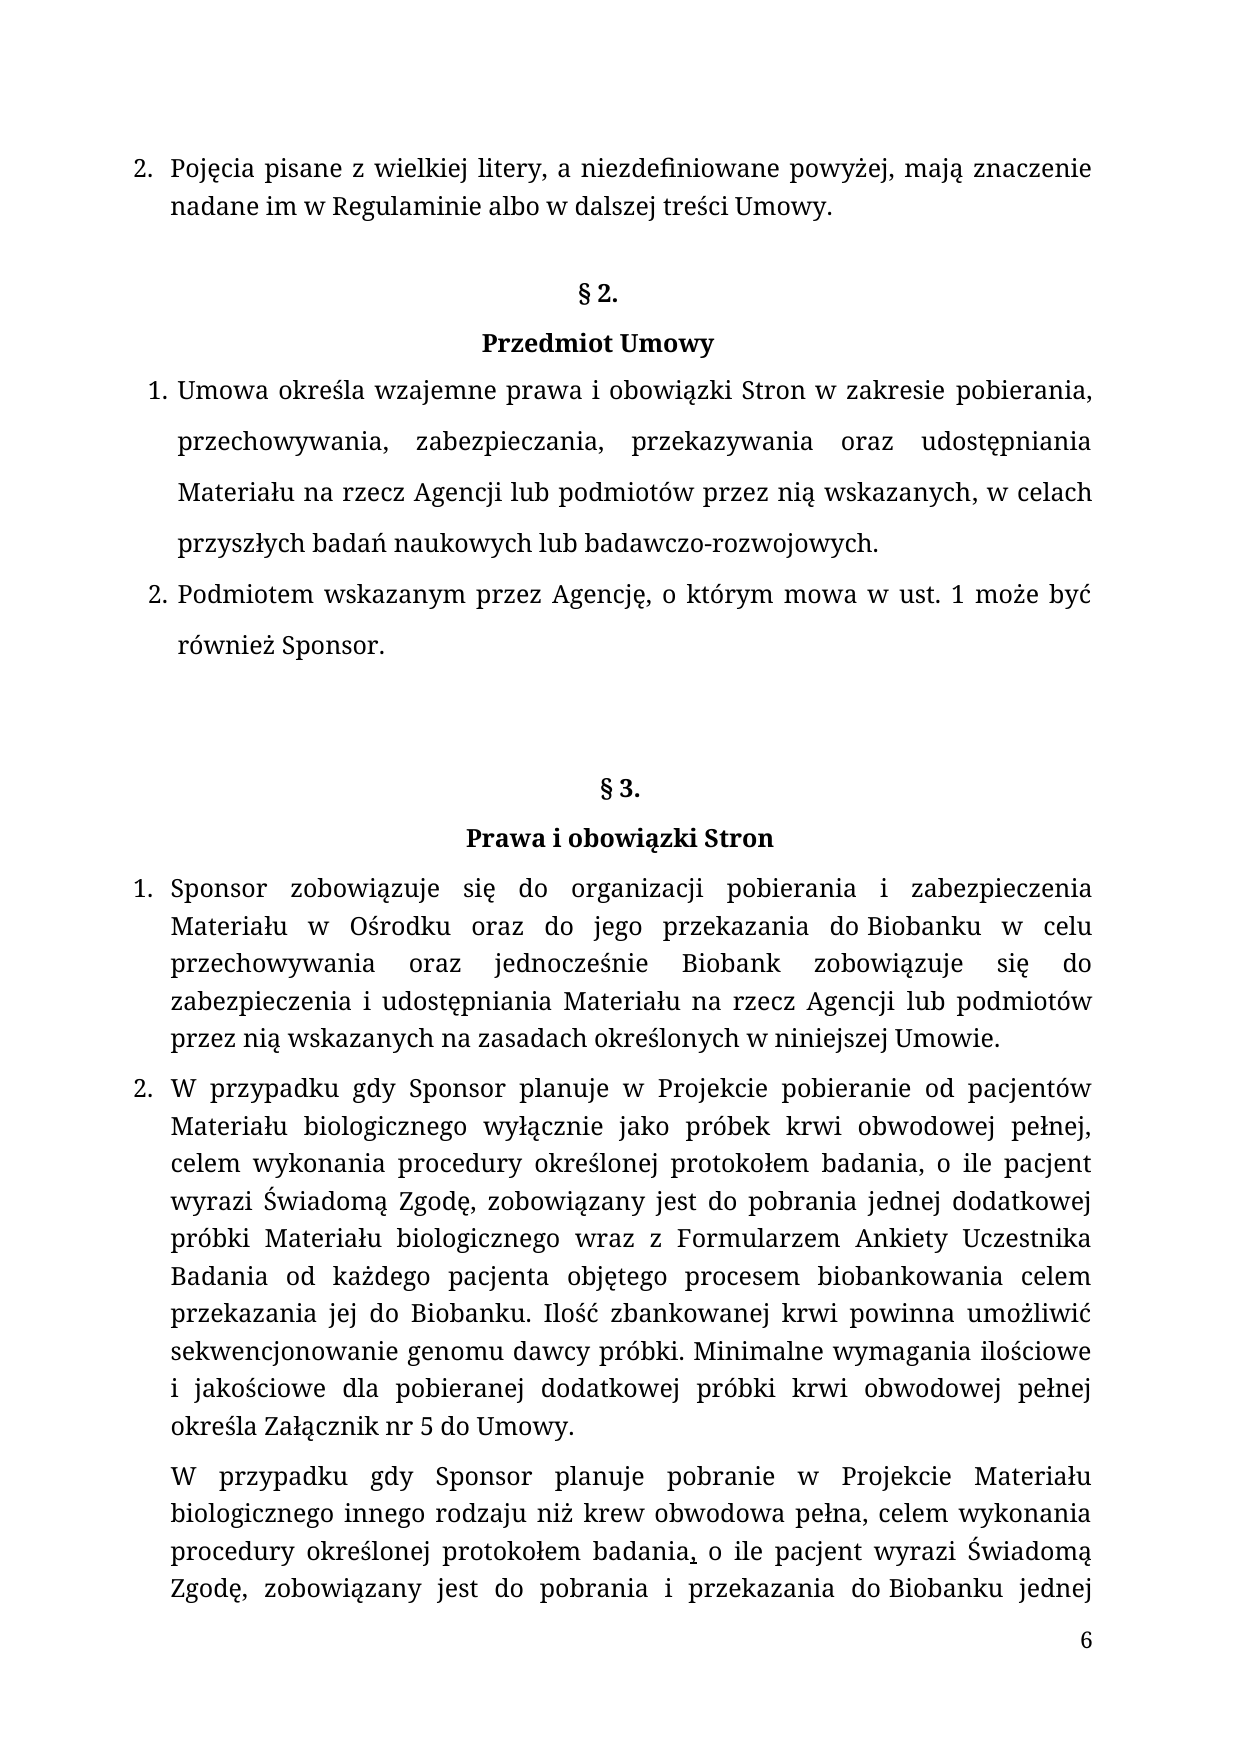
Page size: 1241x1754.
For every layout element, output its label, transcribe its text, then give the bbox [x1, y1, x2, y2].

list Pojęcia pisane z wielkiej litery, a niezdefiniowane powyżej, mają znaczenie nadane im w Regulaminie albo w dalszej treści Umowy. [133, 148, 1092, 223]
list § 3. [148, 767, 1092, 805]
list Podmiotem wskazanym przez Agencję, o którym mowa w ust. 1 może być również Sponsor. [148, 577, 1092, 662]
text § 2. [103, 273, 1092, 310]
list Umowa określa wzajemne prawa i obowiązki Stron w zakresie pobierania, przechowywania, zabezpieczania, przekazywania oraz udostępniania Materiału na rzecz Agencji lub podmiotów przez nią wskazanych, w celach przyszłych badań naukowych lub badawczo-rozwojowych. [148, 373, 1092, 560]
list W przypadku gdy Sponsor planuje w Projekcie pobieranie od pacjentów Materiału biologicznego wyłącznie jako próbek krwi obwodowej pełnej, celem wykonania procedury określonej protokołem badania, o ile pacjent wyrazi Świadomą Zgodę, zobowiązany jest do pobrania jednej dodatkowej próbki Materiału biologicznego wraz z Formularzem Ankiety Uczestnika Badania od każdego pacjenta objętego procesem biobankowania celem przekazania jej do Biobanku. Ilość zbankowanej krwi powinna umożliwić sekwencjonowanie genomu dawcy próbki. Minimalne wymagania ilościowe i jakościowe dla pobieranej dodatkowej próbki krwi obwodowej pełnej określa Załącznik nr 5 do Umowy. [133, 1067, 1092, 1442]
list Sponsor zobowiązuje się do organizacji pobierania i zabezpieczenia Materiału w Ośrodku oraz do jego przekazania do Biobanku w celu przechowywania oraz jednocześnie Biobank zobowiązuje się do zabezpieczenia i udostępniania Materiału na rzecz Agencji lub podmiotów przez nią wskazanych na zasadach określonych w niniejszej Umowie. [133, 867, 1092, 1055]
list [170, 1455, 1092, 1605]
text Prawa i obowiązki Stron [148, 817, 1092, 855]
text Przedmiot Umowy [103, 323, 1092, 360]
